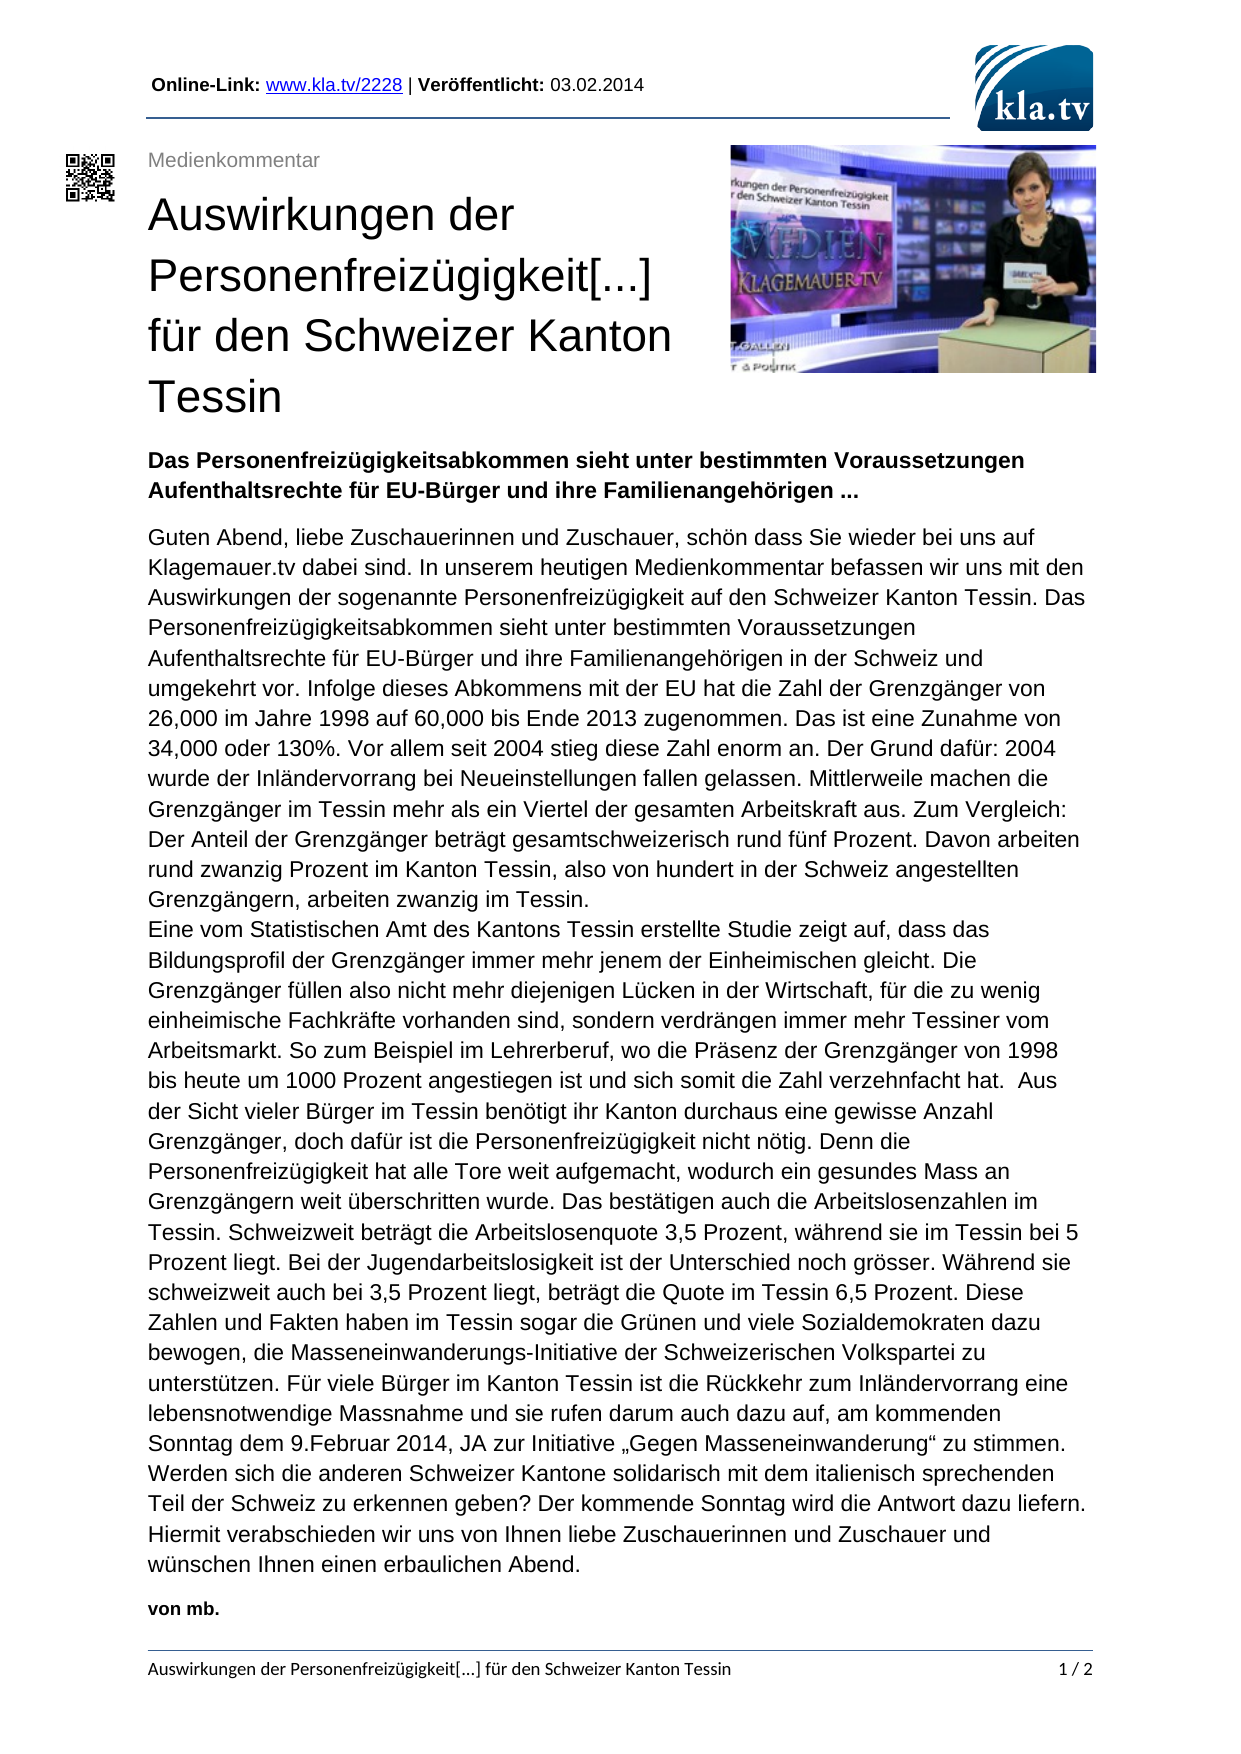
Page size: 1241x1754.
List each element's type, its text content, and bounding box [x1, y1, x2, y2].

text Guten Abend, liebe Zuschauerinnen und Zuschauer, schön dass Sie wieder bei uns auf Klagemauer.tv dabei sind. In unserem heutigen Medienkommentar befassen wir uns mit den Auswirkungen der sogenannte Personenfreizügigkeit auf den Schweizer Kanton Tessin. Das Personenfreizügigkeitsabkommen sieht unter bestimmten Voraussetzungen Aufenthaltsrechte für EU-Bürger und ihre Familienangehörigen in der Schweiz und umgekehrt vor. Infolge dieses Abkommens mit der EU hat die Zahl der Grenzgänger von 26,000 im Jahre 1998 auf 60,000 bis Ende 2013 zugenommen. Das ist eine Zunahme von 34,000 oder 130%. Vor allem seit 2004 stieg diese Zahl enorm an. Der Grund dafür: 2004 wurde der Inländervorrang bei Neueinstellungen fallen gelassen. Mittlerweile machen die Grenzgänger im Tessin mehr als ein Viertel der gesamten Arbeitskraft aus. Zum Vergleich: Der Anteil der Grenzgänger beträgt gesamtschweizerisch rund fünf Prozent. Davon arbeiten rund zwanzig Prozent im Kanton Tessin, also von hundert in der Schweiz angestellten Grenzgängern, arbeiten zwanzig im Tessin. Eine vom Statistischen Amt des Kantons Tessin erstellte Studie zeigt auf, dass das Bildungsprofil der Grenzgänger immer mehr jenem der Einheimischen gleicht. Die Grenzgänger füllen also nicht mehr diejenigen Lücken in der Wirtschaft, für die zu wenig einheimische Fachkräfte vorhanden sind, sondern verdrängen immer mehr Tessiner vom Arbeitsmarkt. So zum Beispiel im Lehrerberuf, wo die Präsenz der Grenzgänger von 1998 bis heute um 1000 Prozent angestiegen ist und sich somit die Zahl verzehnfacht hat. Aus der Sicht vieler Bürger im Tessin benötigt ihr Kanton durchaus eine gewisse Anzahl Grenzgänger, doch dafür ist die Personenfreizügigkeit nicht nötig. Denn die Personenfreizügigkeit hat alle Tore weit aufgemacht, wodurch ein gesundes Mass an Grenzgängern weit überschritten wurde. Das bestätigen auch die Arbeitslosenzahlen im Tessin. Schweizweit beträgt die Arbeitslosenquote 3,5 Prozent, während sie im Tessin bei 5 Prozent liegt. Bei der Jugendarbeitslosigkeit ist der Unterschied noch grösser. Während sie schweizweit auch bei 3,5 Prozent liegt, beträgt die Quote im Tessin 6,5 Prozent. Diese Zahlen und Fakten haben im Tessin sogar die Grünen und viele Sozialdemokraten dazu bewogen, die Masseneinwanderungs-Initiative der Schweizerischen Volkspartei zu unterstützen. Für viele Bürger im Kanton Tessin ist die Rückkehr zum Inländervorrang eine lebensnotwendige Massnahme und sie rufen darum auch dazu auf, am kommenden Sonntag dem 9.Februar 2014, JA zur Initiative „Gegen Masseneinwanderung“ zu stimmen. Werden sich die anderen Schweizer Kantone solidarisch mit dem italienisch sprechenden Teil der Schweiz zu erkennen geben? Der kommende Sonntag wird die Antwort dazu liefern. Hiermit verabschieden wir uns von Ihnen liebe Zuschauerinnen und Zuschauer und wünschen Ihnen einen erbaulichen Abend. [148, 524, 1093, 1577]
text von mb. [148, 1598, 1093, 1619]
text Auswirkungen der Personenfreizügigkeit[...] für den Schweizer Kanton Tessin [148, 188, 1093, 422]
text Das Personenfreizügigkeitsabkommen sieht unter bestimmten Voraussetzungen Aufenthaltsrechte für EU-Bürger und ihre Familienangehörigen ... [148, 447, 1093, 503]
text Medienkommentar [148, 148, 1093, 172]
